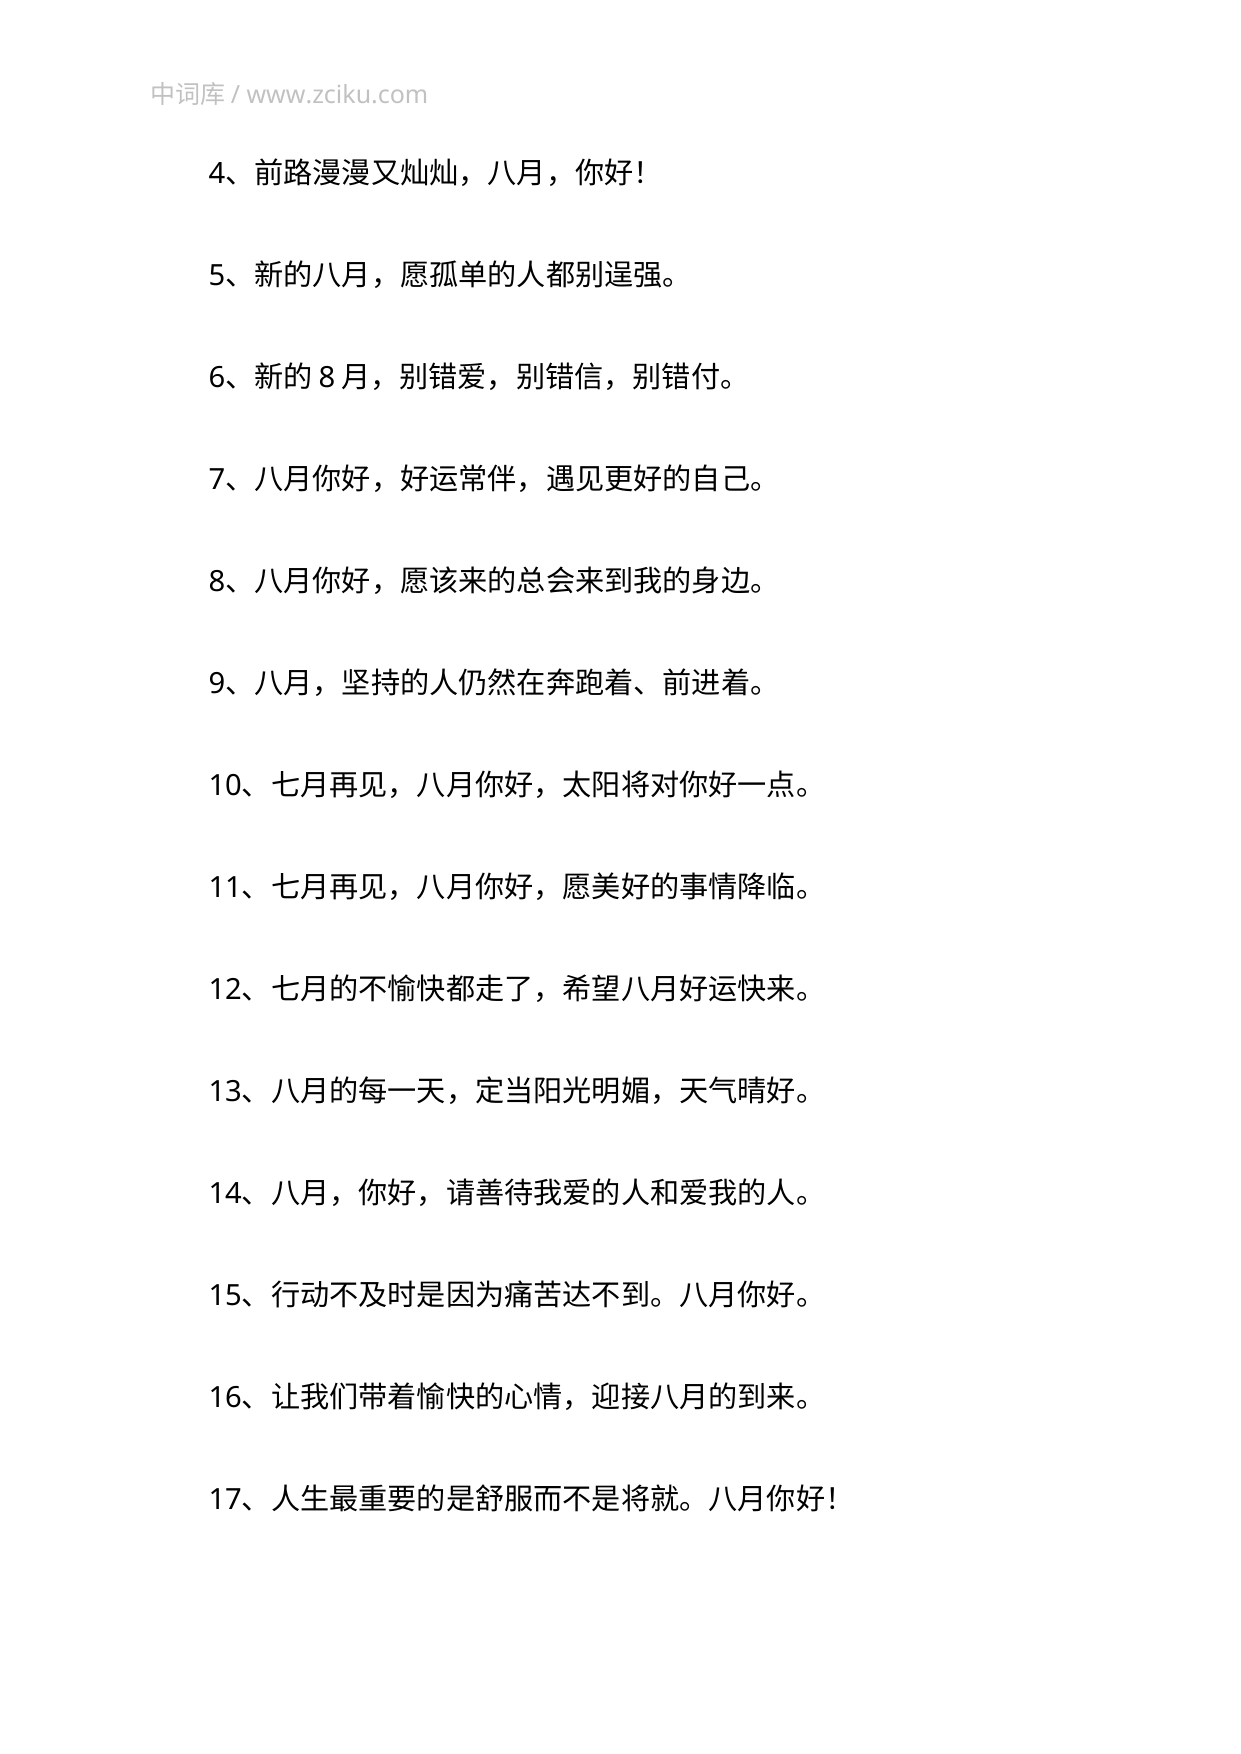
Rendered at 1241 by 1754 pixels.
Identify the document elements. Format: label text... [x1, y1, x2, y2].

text 6、新的8月，别错爱，别错信，别错付。 [150, 354, 1090, 396]
text 12、七月的不愉快都走了，希望八月好运快来。 [150, 966, 1090, 1008]
text 16、让我们带着愉快的心情，迎接八月的到来。 [150, 1374, 1090, 1416]
text 11、七月再见，八月你好，愿美好的事情降临。 [150, 864, 1090, 906]
text 10、七月再见，八月你好，太阳将对你好一点。 [150, 762, 1090, 804]
text 17、人生最重要的是舒服而不是将就。八月你好！ [150, 1476, 1090, 1518]
text 15、行动不及时是因为痛苦达不到。八月你好。 [150, 1272, 1090, 1314]
text 13、八月的每一天，定当阳光明媚，天气晴好。 [150, 1068, 1090, 1110]
text 5、新的八月，愿孤单的人都别逞强。 [150, 252, 1090, 294]
text 8、八月你好，愿该来的总会来到我的身边。 [150, 558, 1090, 600]
text 4、前路漫漫又灿灿，八月，你好！ [150, 150, 1090, 192]
text 7、八月你好，好运常伴，遇见更好的自己。 [150, 456, 1090, 498]
text 14、八月，你好，请善待我爱的人和爱我的人。 [150, 1170, 1090, 1212]
text 9、八月，坚持的人仍然在奔跑着、前进着。 [150, 660, 1090, 702]
